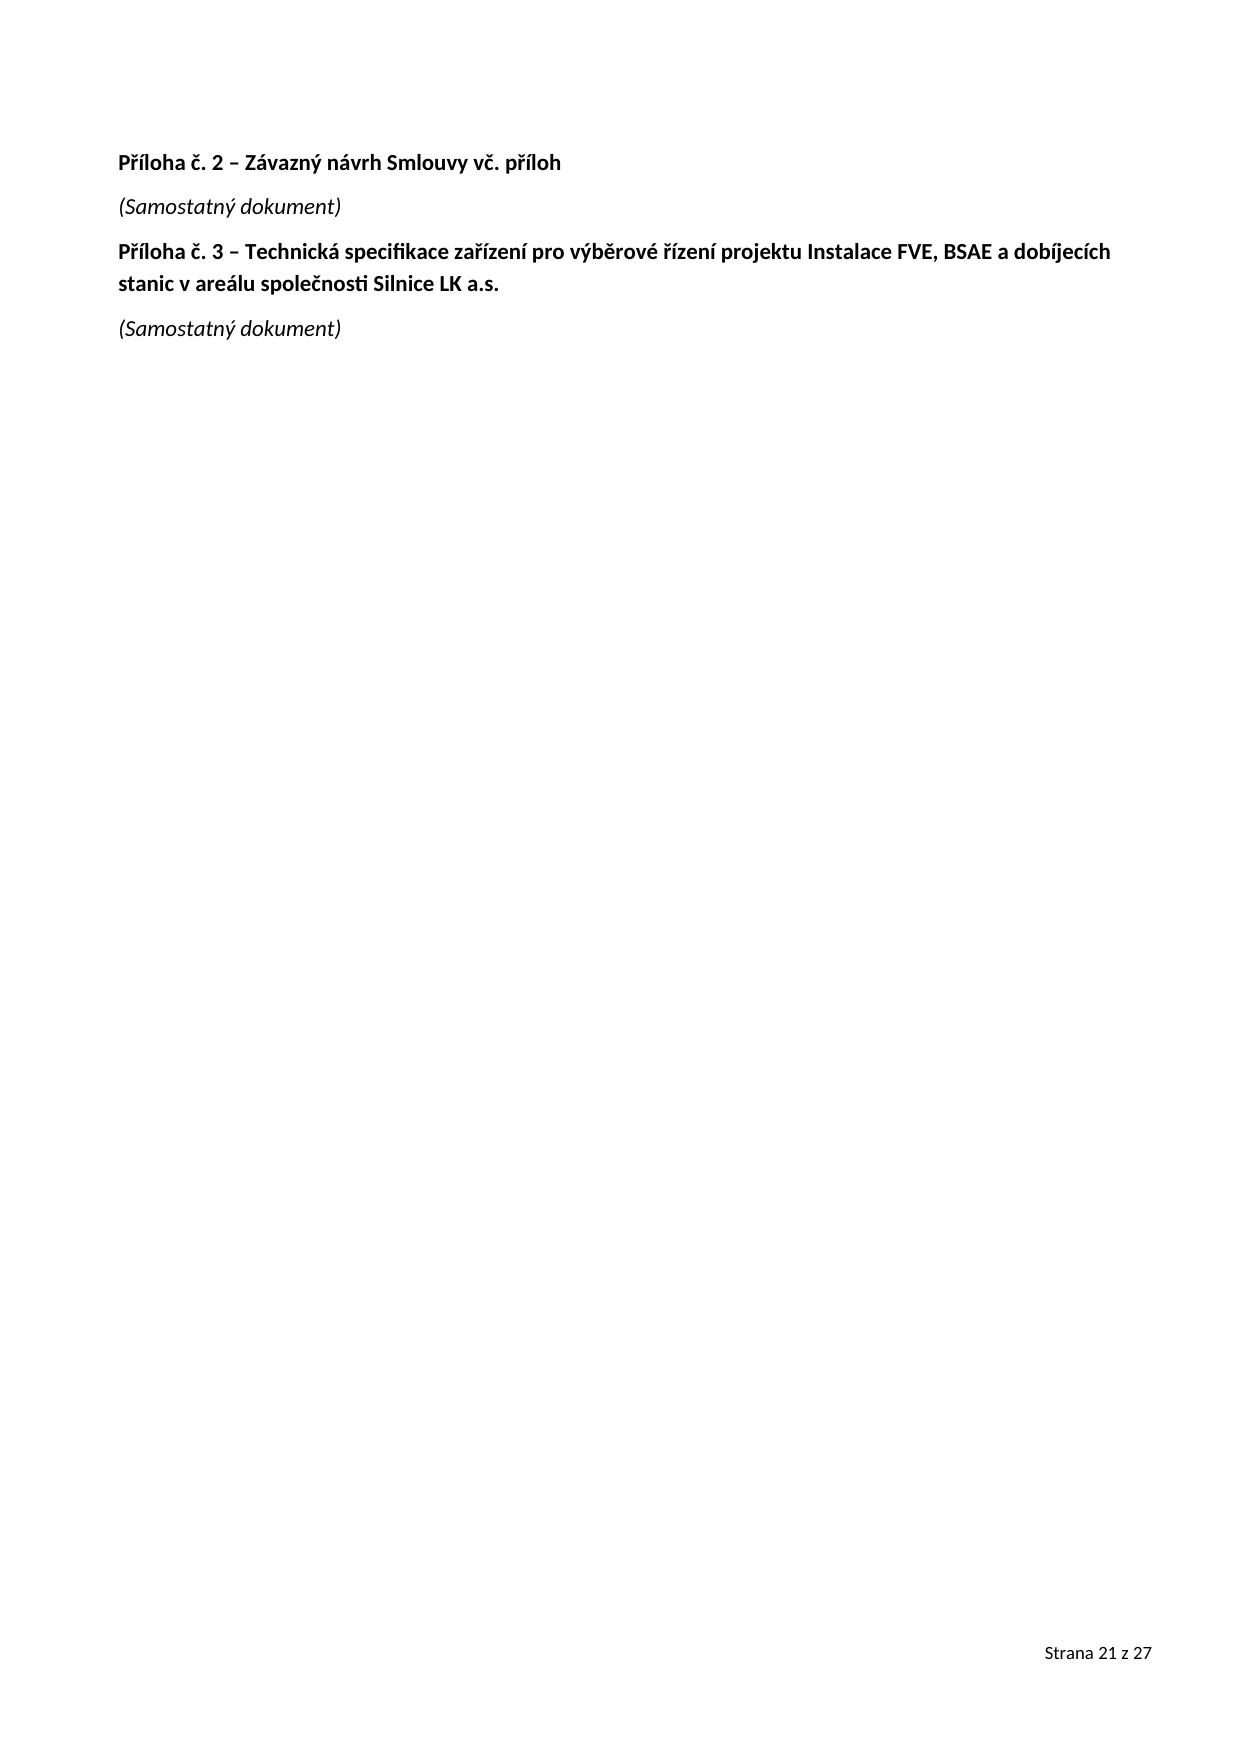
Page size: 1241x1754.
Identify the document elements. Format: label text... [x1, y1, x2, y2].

text Příloha č. 3 – Technická specifikace zařízení pro výběrové řízení projektu Instalace FVE, BSAE a dobíjecích stanic v areálu společnosti Silnice LK a.s. [118, 237, 1152, 297]
text (Samostatný dokument) [118, 314, 1152, 342]
text Příloha č. 2 – Závazný návrh Smlouvy vč. příloh [118, 148, 1152, 176]
text (Samostatný dokument) [118, 192, 1152, 220]
